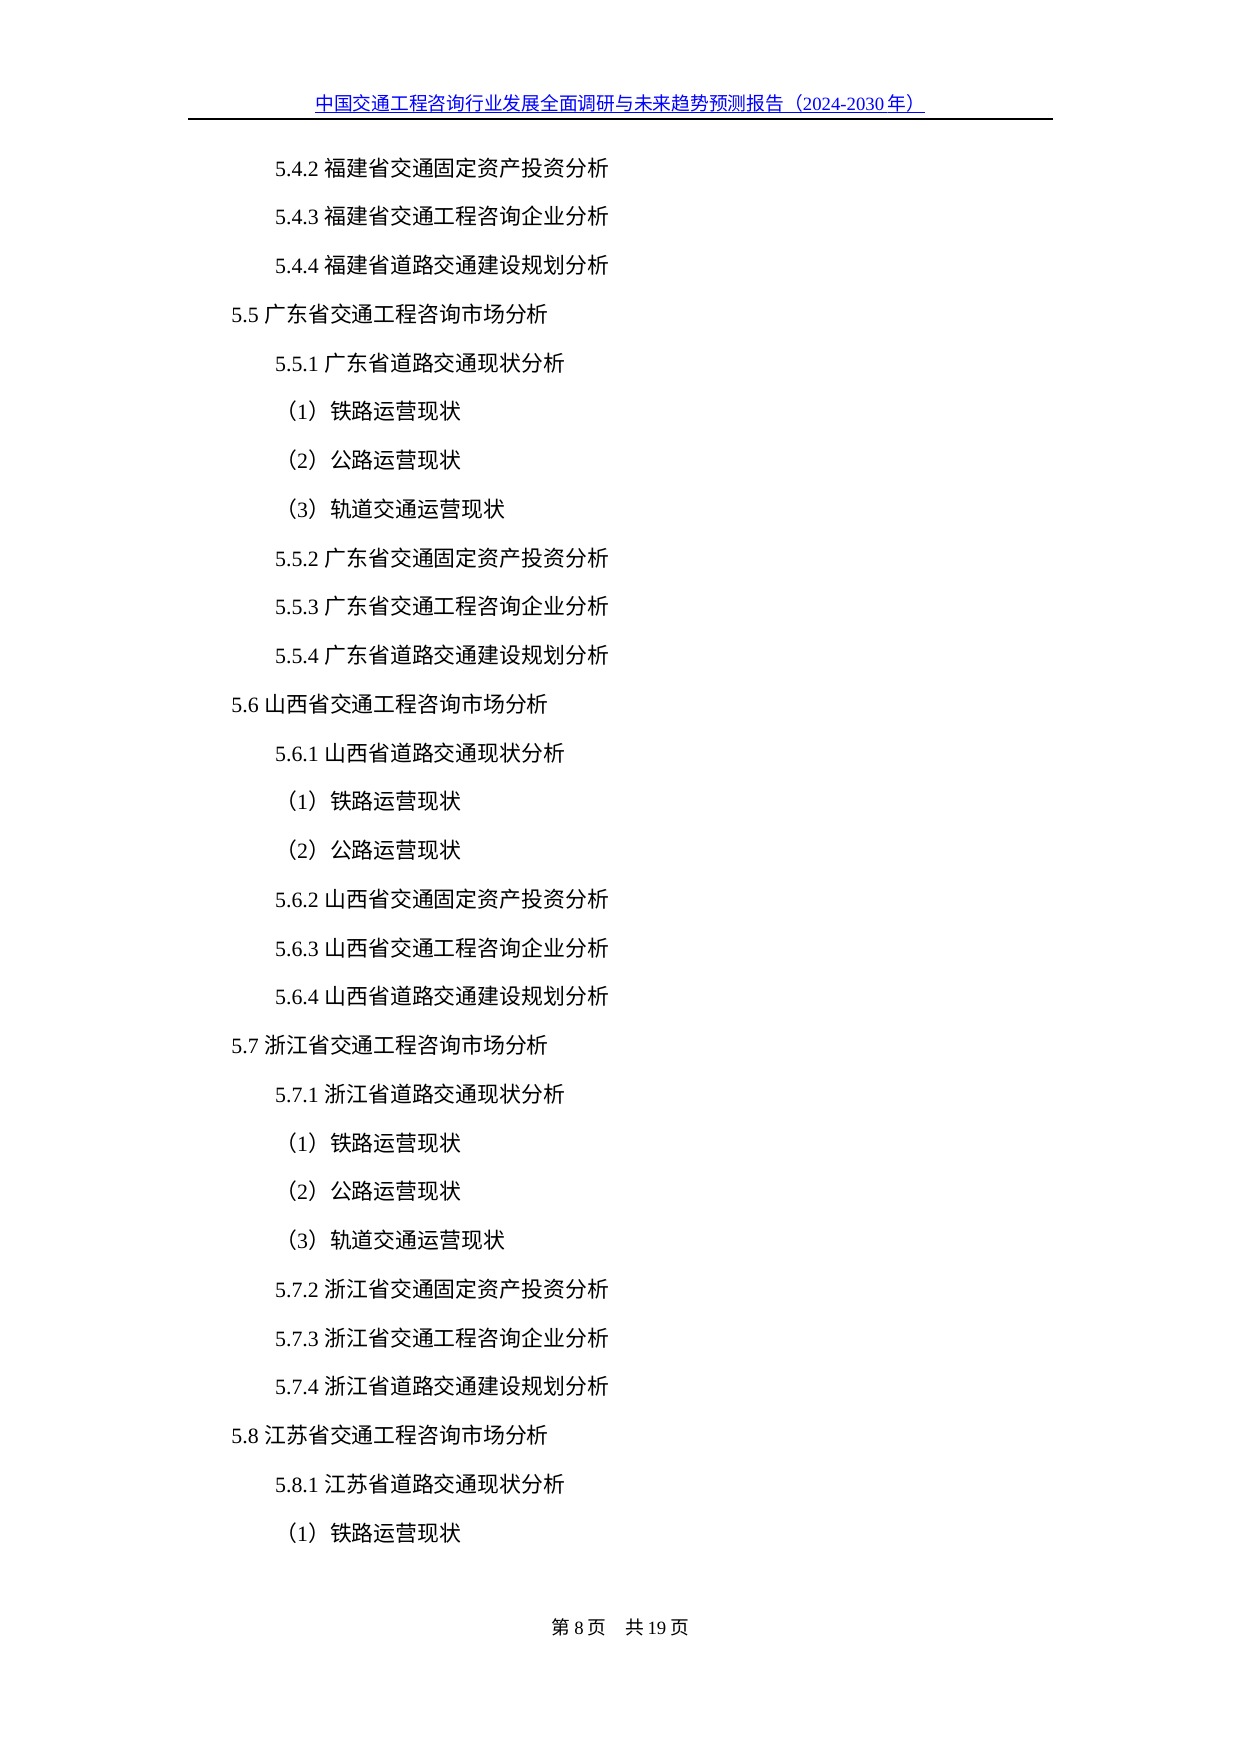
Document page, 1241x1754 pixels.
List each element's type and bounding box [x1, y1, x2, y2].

text [187, 150, 1053, 1548]
